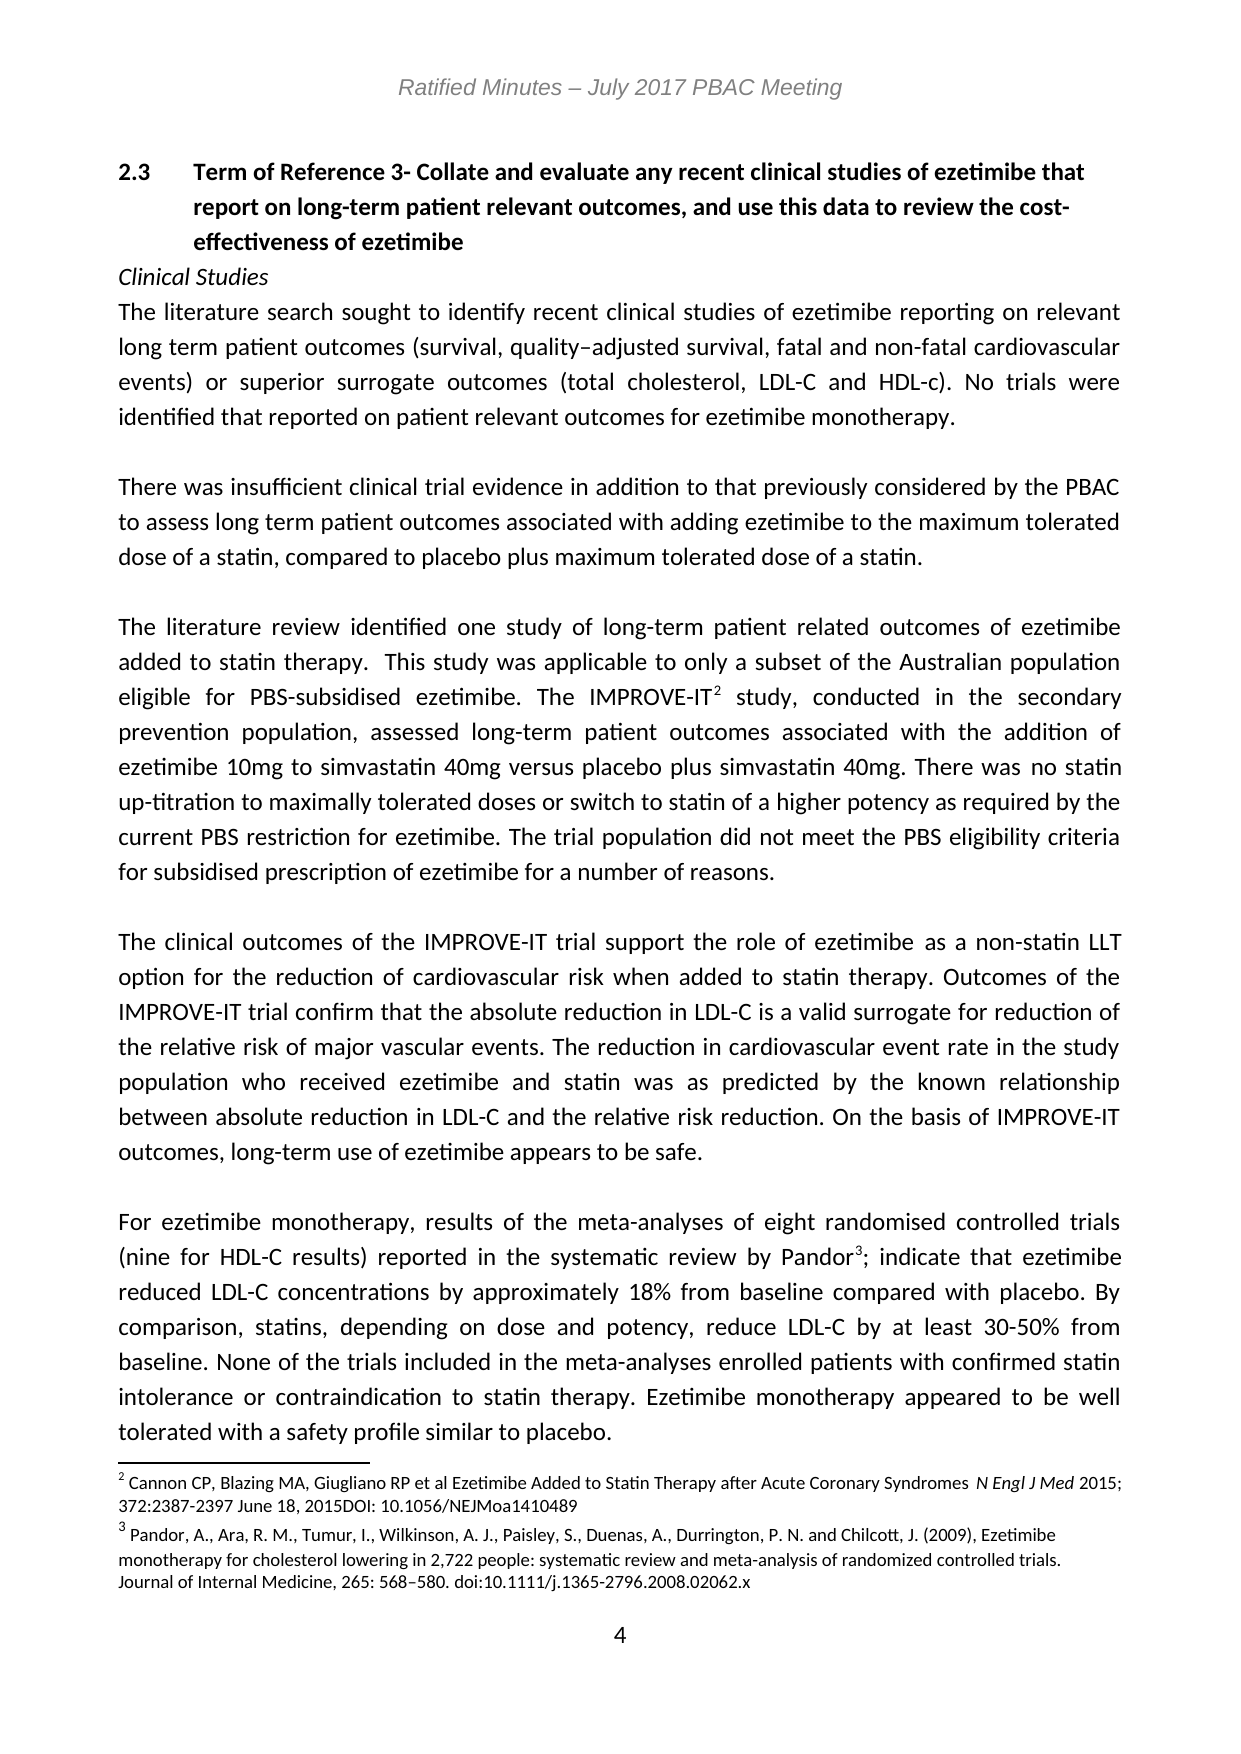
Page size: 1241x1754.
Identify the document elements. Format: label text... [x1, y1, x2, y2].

subtitle 2.3 Term of Reference 3- Collate and evaluate any recent clinical studies of ezetimibe that report on long-term patient relevant outcomes, and use this data to review the cost-effectiveness of ezetimibe [118, 156, 1122, 256]
text Clinical Studies [118, 261, 1122, 291]
text The literature review identified one study of long-term patient related outcomes of ezetimibe added to statin therapy. This study was applicable to only a subset of the Australian population eligible for PBS-subsidised ezetimibe. The IMPROVE-IT study, conducted in the secondary prevention population, assessed long-term patient outcomes associated with the addition of ezetimibe 10mg to simvastatin 40mg versus placebo plus simvastatin 40mg. There was no statin up-titration to maximally tolerated doses or switch to statin of a higher potency as required by the current PBS restriction for ezetimibe. The trial population did not meet the PBS eligibility criteria for subsidised prescription of ezetimibe for a number of reasons. [118, 611, 1122, 886]
text The clinical outcomes of the IMPROVE-IT trial support the role of ezetimibe as a non-statin LLT option for the reduction of cardiovascular risk when added to statin therapy. Outcomes of the IMPROVE-IT trial confirm that the absolute reduction in LDL-C is a valid surrogate for reduction of the relative risk of major vascular events. The reduction in cardiovascular event rate in the study population who received ezetimibe and statin was as predicted by the known relationship between absolute reduction in LDL-C and the relative risk reduction. On the basis of IMPROVE-IT outcomes, long-term use of ezetimibe appears to be safe. [118, 926, 1122, 1166]
text For ezetimibe monotherapy, results of the meta-analyses of eight randomised controlled trials (nine for HDL-C results) reported in the systematic review by Pandor; indicate that ezetimibe reduced LDL-C concentrations by approximately 18% from baseline compared with placebo. By comparison, statins, depending on dose and potency, reduce LDL-C by at least 30-50% from baseline. None of the trials included in the meta-analyses enrolled patients with confirmed statin intolerance or contraindication to statin therapy. Ezetimibe monotherapy appeared to be well tolerated with a safety profile similar to placebo. [118, 1206, 1122, 1446]
text The literature search sought to identify recent clinical studies of ezetimibe reporting on relevant long term patient outcomes (survival, quality–adjusted survival, fatal and non-fatal cardiovascular events) or superior surrogate outcomes (total cholesterol, LDL-C and HDL-c). No trials were identified that reported on patient relevant outcomes for ezetimibe monotherapy. [118, 296, 1122, 431]
text There was insufficient clinical trial evidence in addition to that previously considered by the PBAC to assess long term patient outcomes associated with adding ezetimibe to the maximum tolerated dose of a statin, compared to placebo plus maximum tolerated dose of a statin. [118, 471, 1122, 571]
